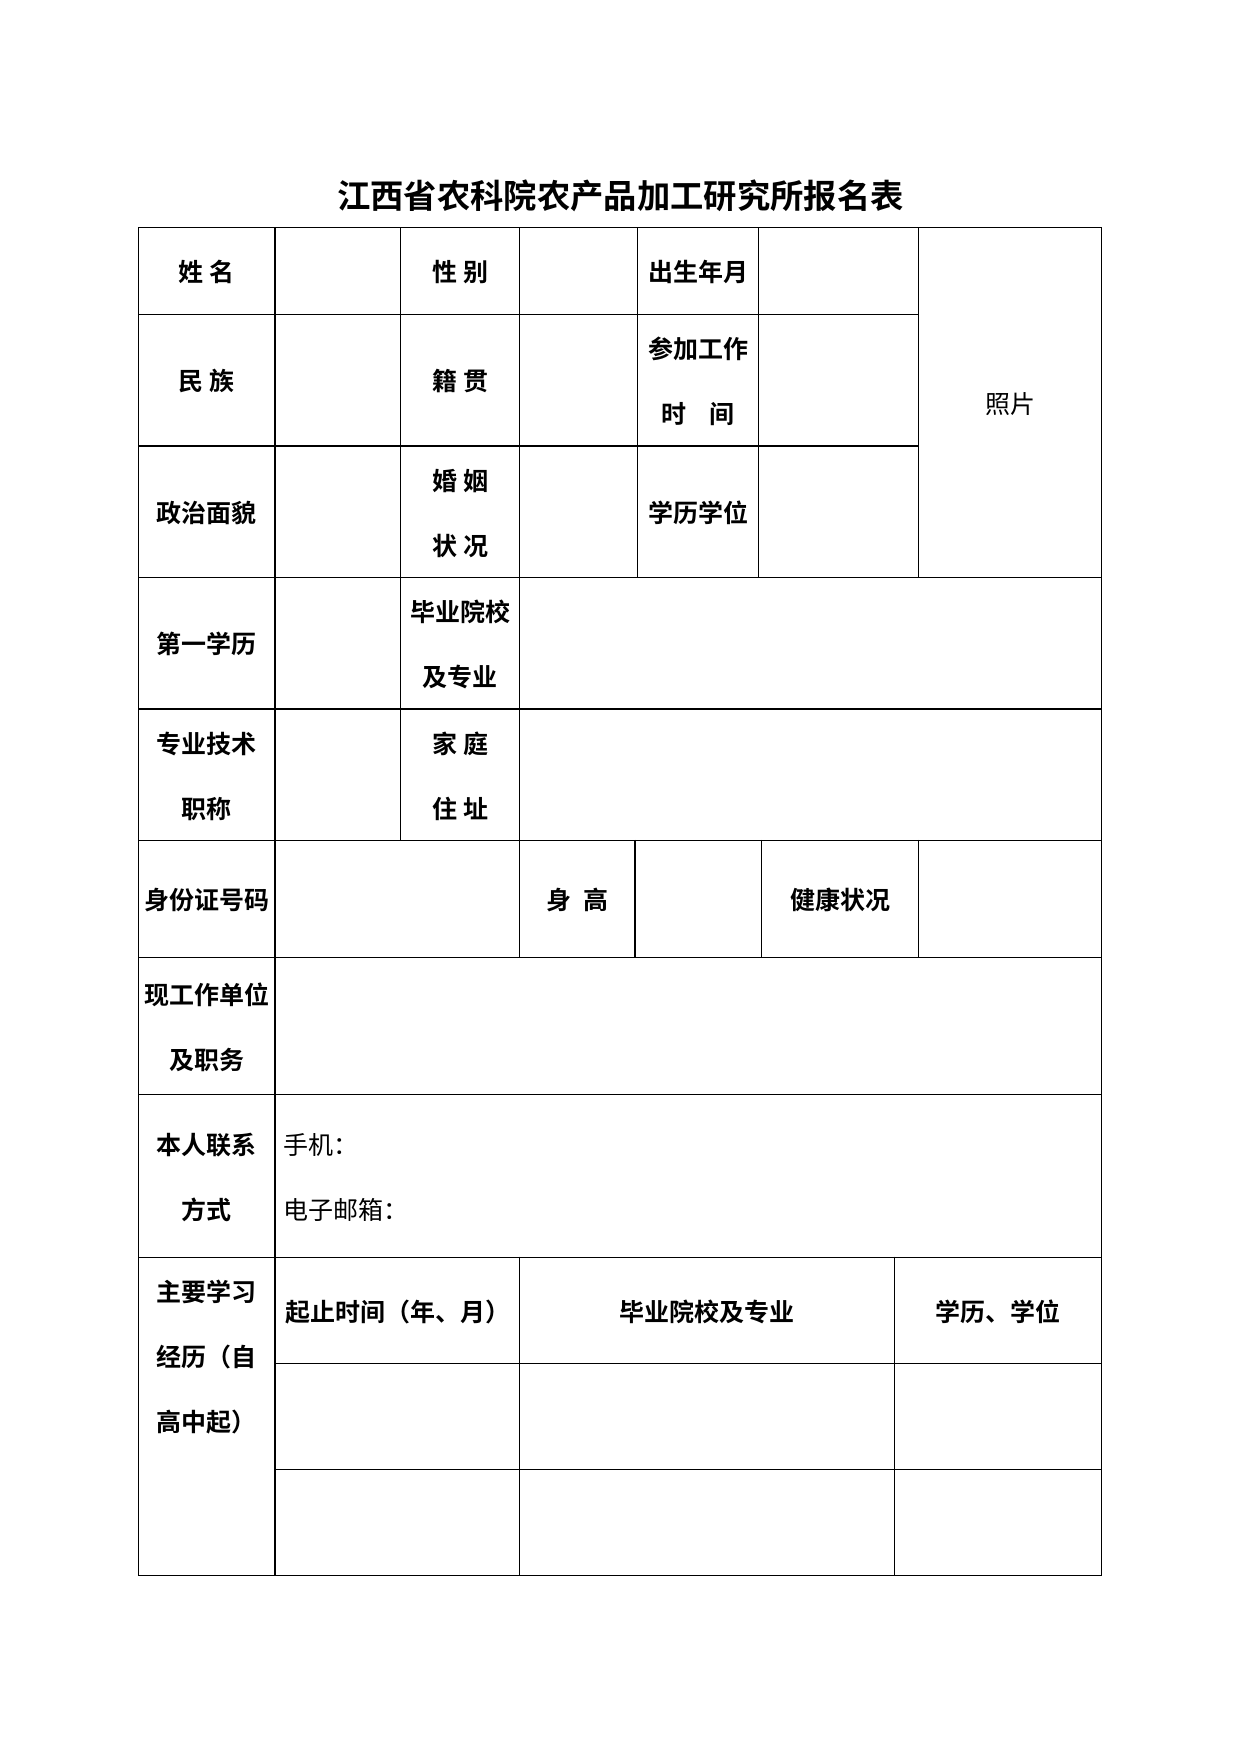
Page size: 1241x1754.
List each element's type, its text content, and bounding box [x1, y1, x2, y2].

table_cell 现工作单位及职务 [139, 958, 274, 1093]
table_cell 第一学历 [139, 578, 274, 708]
table_cell [276, 1364, 519, 1469]
table_cell [759, 447, 918, 577]
table_cell 毕业院校及专业 [520, 1258, 894, 1363]
table_cell [636, 841, 761, 957]
table_cell 籍 贯 [401, 315, 519, 445]
table_cell 政治面貌 [139, 447, 274, 577]
table_cell [276, 841, 519, 957]
table_header 照片 [919, 228, 1101, 577]
table_cell [520, 1364, 894, 1469]
table_cell [520, 315, 637, 445]
table_cell [520, 578, 1101, 708]
text 江西省农科院农产品加工研究所报名表 [187, 162, 1053, 227]
table_cell 学历学位 [638, 447, 758, 577]
table_cell [895, 1470, 1101, 1575]
table_header [276, 228, 400, 313]
table_cell [276, 958, 1101, 1093]
table_cell 身份证号码 [139, 841, 274, 957]
table_cell [520, 447, 637, 577]
table_cell [520, 1470, 894, 1575]
table_cell [276, 315, 400, 445]
table_cell 起止时间（年、月） [276, 1258, 519, 1363]
table_cell 学历、学位 [895, 1258, 1101, 1363]
table_header [759, 228, 918, 313]
table_cell 毕业院校及专业 [401, 578, 519, 708]
table_cell 主要学习 经历（自 高中起） [139, 1258, 274, 1575]
table_cell [276, 710, 400, 840]
table_header 出生年月 [638, 228, 758, 313]
table_header 性 别 [401, 228, 519, 313]
table_cell [919, 841, 1101, 957]
table_cell 家 庭 住 址 [401, 710, 519, 840]
table_cell 健康状况 [762, 841, 918, 957]
table_cell [520, 710, 1101, 840]
table_cell 本人联系 方式 [139, 1095, 274, 1257]
table_cell [276, 447, 400, 577]
table_header 姓 名 [139, 228, 274, 313]
table_cell [895, 1364, 1101, 1469]
table_cell [759, 315, 918, 445]
table_cell 身 高 [520, 841, 634, 957]
table_header [520, 228, 637, 313]
table_cell 专业技术职称 [139, 710, 274, 840]
table_cell 婚 姻 状 况 [401, 447, 519, 577]
table_cell [276, 578, 400, 708]
table_cell 参加工作时 间 [638, 315, 758, 445]
table_cell 民 族 [139, 315, 274, 445]
table_cell 手机： 电子邮箱： [276, 1095, 1101, 1257]
table_cell [276, 1470, 519, 1575]
